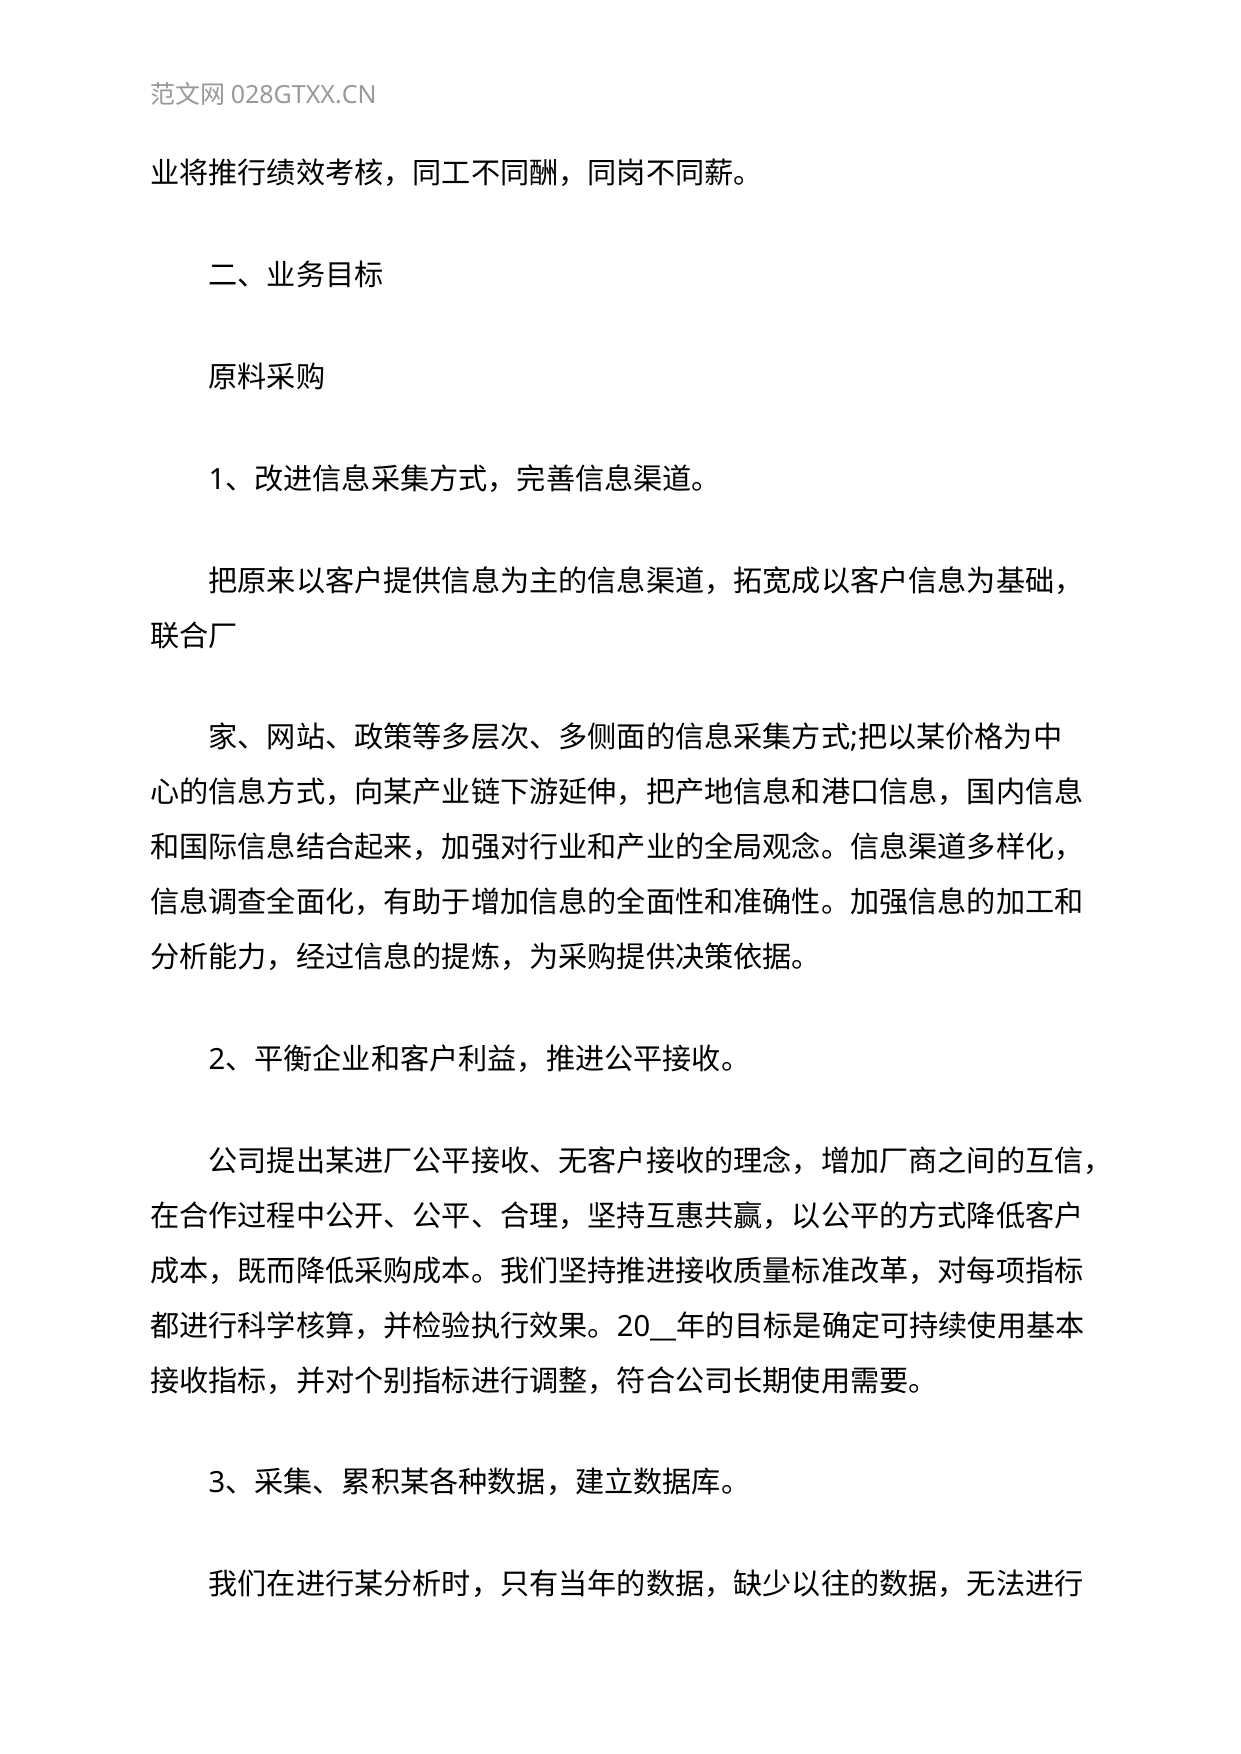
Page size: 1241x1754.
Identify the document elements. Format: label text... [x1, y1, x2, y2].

text 2、平衡企业和客户利益，推进公平接收。 [150, 1035, 1090, 1078]
text 公司提出某进厂公平接收、无客户接收的理念，增加厂商之间的互信，在合作过程中公开、公平、合理，坚持互惠共赢，以公平的方式降低客户成本，既而降低采购成本。我们坚持推进接收质量标准改革，对每项指标都进行科学核算，并检验执行效果。20__年的目标是确定可持续使用基本接收指标，并对个别指标进行调整，符合公司长期使用需要。 [150, 1137, 1090, 1399]
text 二、业务目标 [150, 252, 1090, 294]
text 1、改进信息采集方式，完善信息渠道。 [150, 455, 1090, 498]
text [150, 1561, 1090, 1603]
text 3、采集、累积某各种数据，建立数据库。 [150, 1459, 1090, 1501]
text 把原来以客户提供信息为主的信息渠道，拓宽成以客户信息为基础，联合厂 [150, 557, 1090, 654]
text 原料采购 [150, 353, 1090, 396]
text 家、网站、政策等多层次、多侧面的信息采集方式;把以某价格为中心的信息方式，向某产业链下游延伸，把产地信息和港口信息，国内信息和国际信息结合起来，加强对行业和产业的全局观念。信息渠道多样化，信息调查全面化，有助于增加信息的全面性和准确性。加强信息的加工和分析能力，经过信息的提炼，为采购提供决策依据。 [150, 714, 1090, 976]
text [150, 150, 1090, 192]
